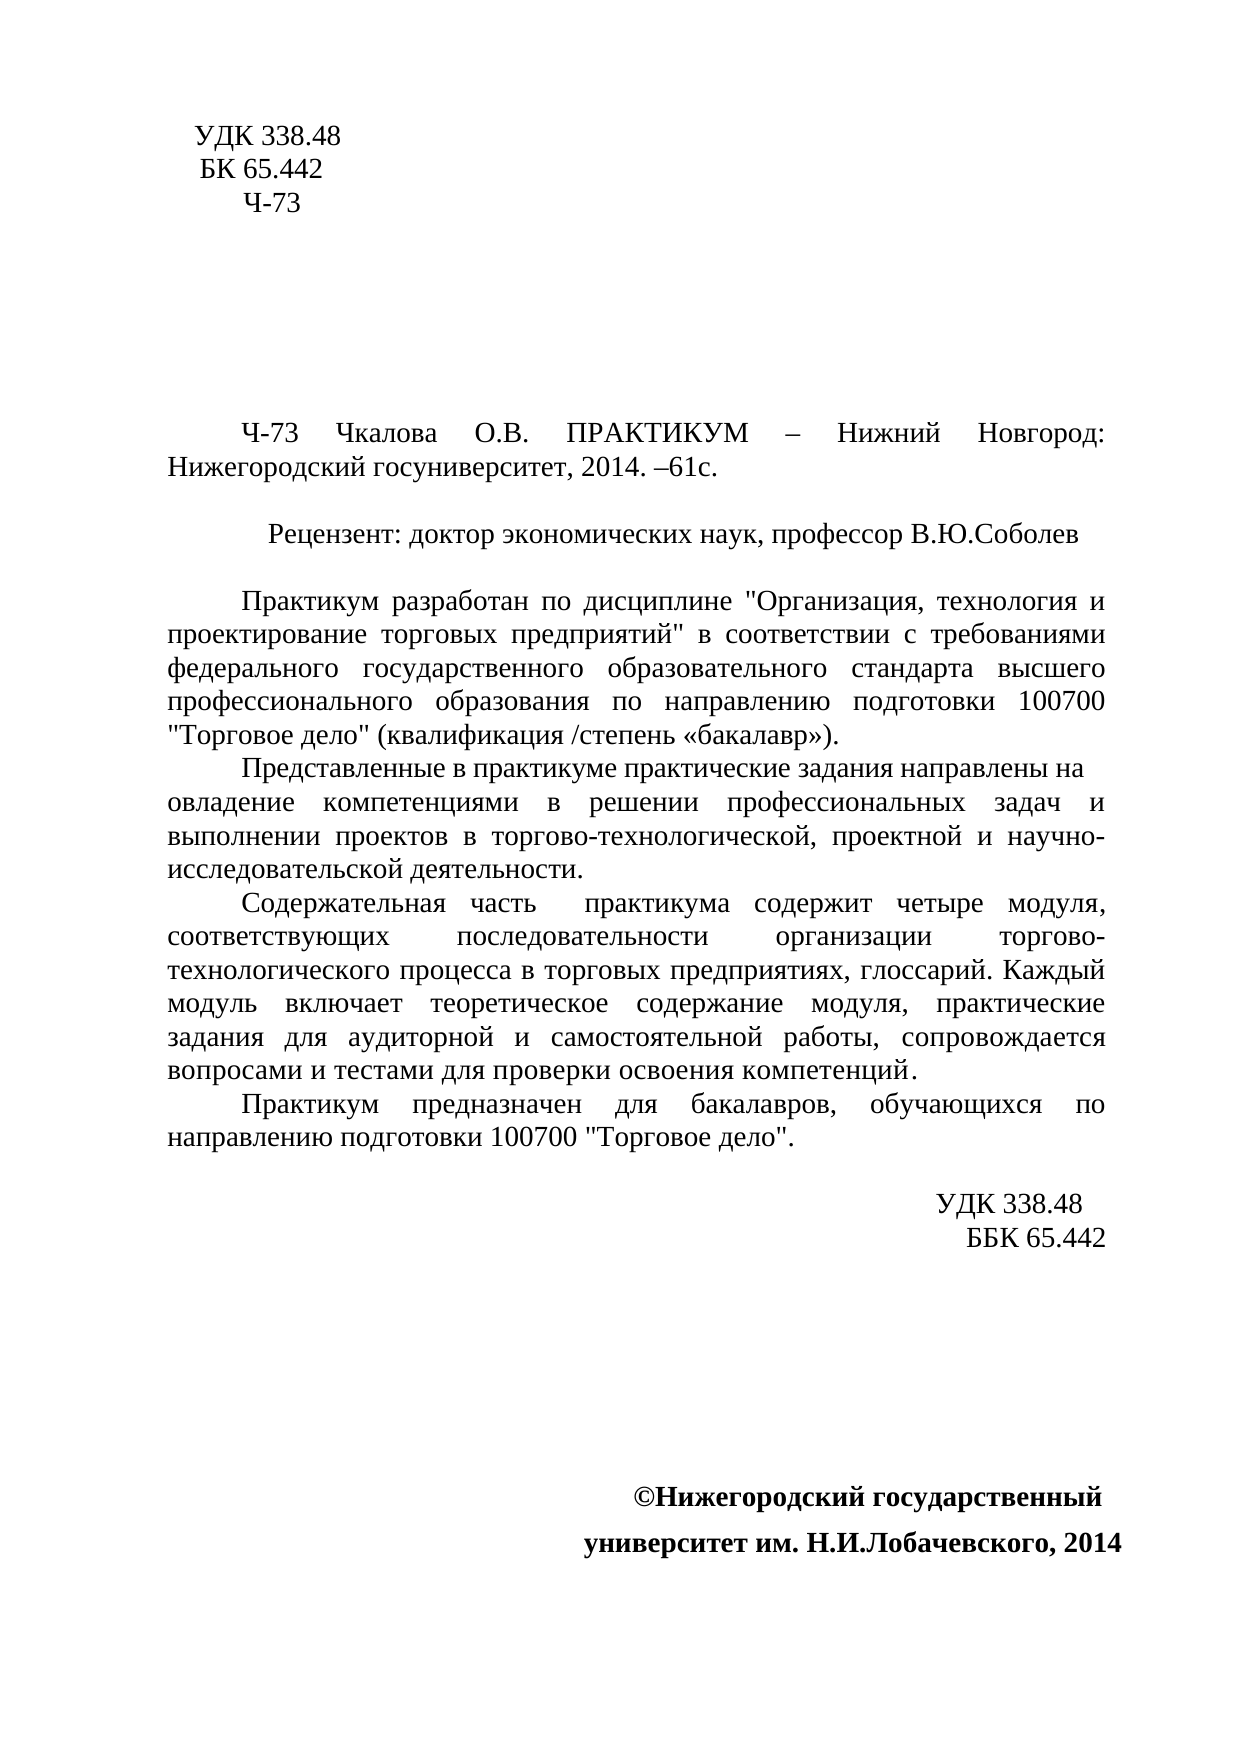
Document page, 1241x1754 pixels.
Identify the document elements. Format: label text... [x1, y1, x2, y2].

text университет им. Н.И.Лобачевского, 2014 [74, 1525, 1122, 1558]
table_header Ч-73 Чкалова О.В. ПРАКТИКУМ – Нижний Новгород: Нижегородский госуниверситет, 2014. –61с. Рецензент: доктор экономических наук, профессор В.Ю.Соболев Практикум разработан по дисциплине "Организация, технология и проектирование торговых предприятий" в соответствии с требованиями федерального государственного образовательного стандарта высшего профессионального образования по направлению подготовки 100700 "Торговое дело" (квалификация /степень «бакалавр»). Представленные в практикуме практические задания направлены на овладение компетенциями в решении профессиональных задач и выполнении проектов в торгово-технологической, проектной и научно-исследовательской деятельности. Содержательная часть практикума содержит четыре модуля, соответствующих последовательности организации торгово-технологического процесса в торговых предприятиях, глоссарий. Каждый модуль включает теоретическое содержание модуля, практические задания для аудиторной и самостоятельной работы, сопровождается вопросами и тестами для проверки освоения компетенций. Практикум предназначен для бакалавров, обучающихся по направлению подготовки 100700 "Торговое дело". УДК 338.48 ББК 65.442 [156, 415, 1117, 1287]
text БК 65.442 [118, 152, 1122, 185]
text ©Нижегородский государственный [74, 1479, 1122, 1512]
title УДК 338.48 [119, 118, 1122, 152]
text Ч-73 [118, 185, 1122, 219]
